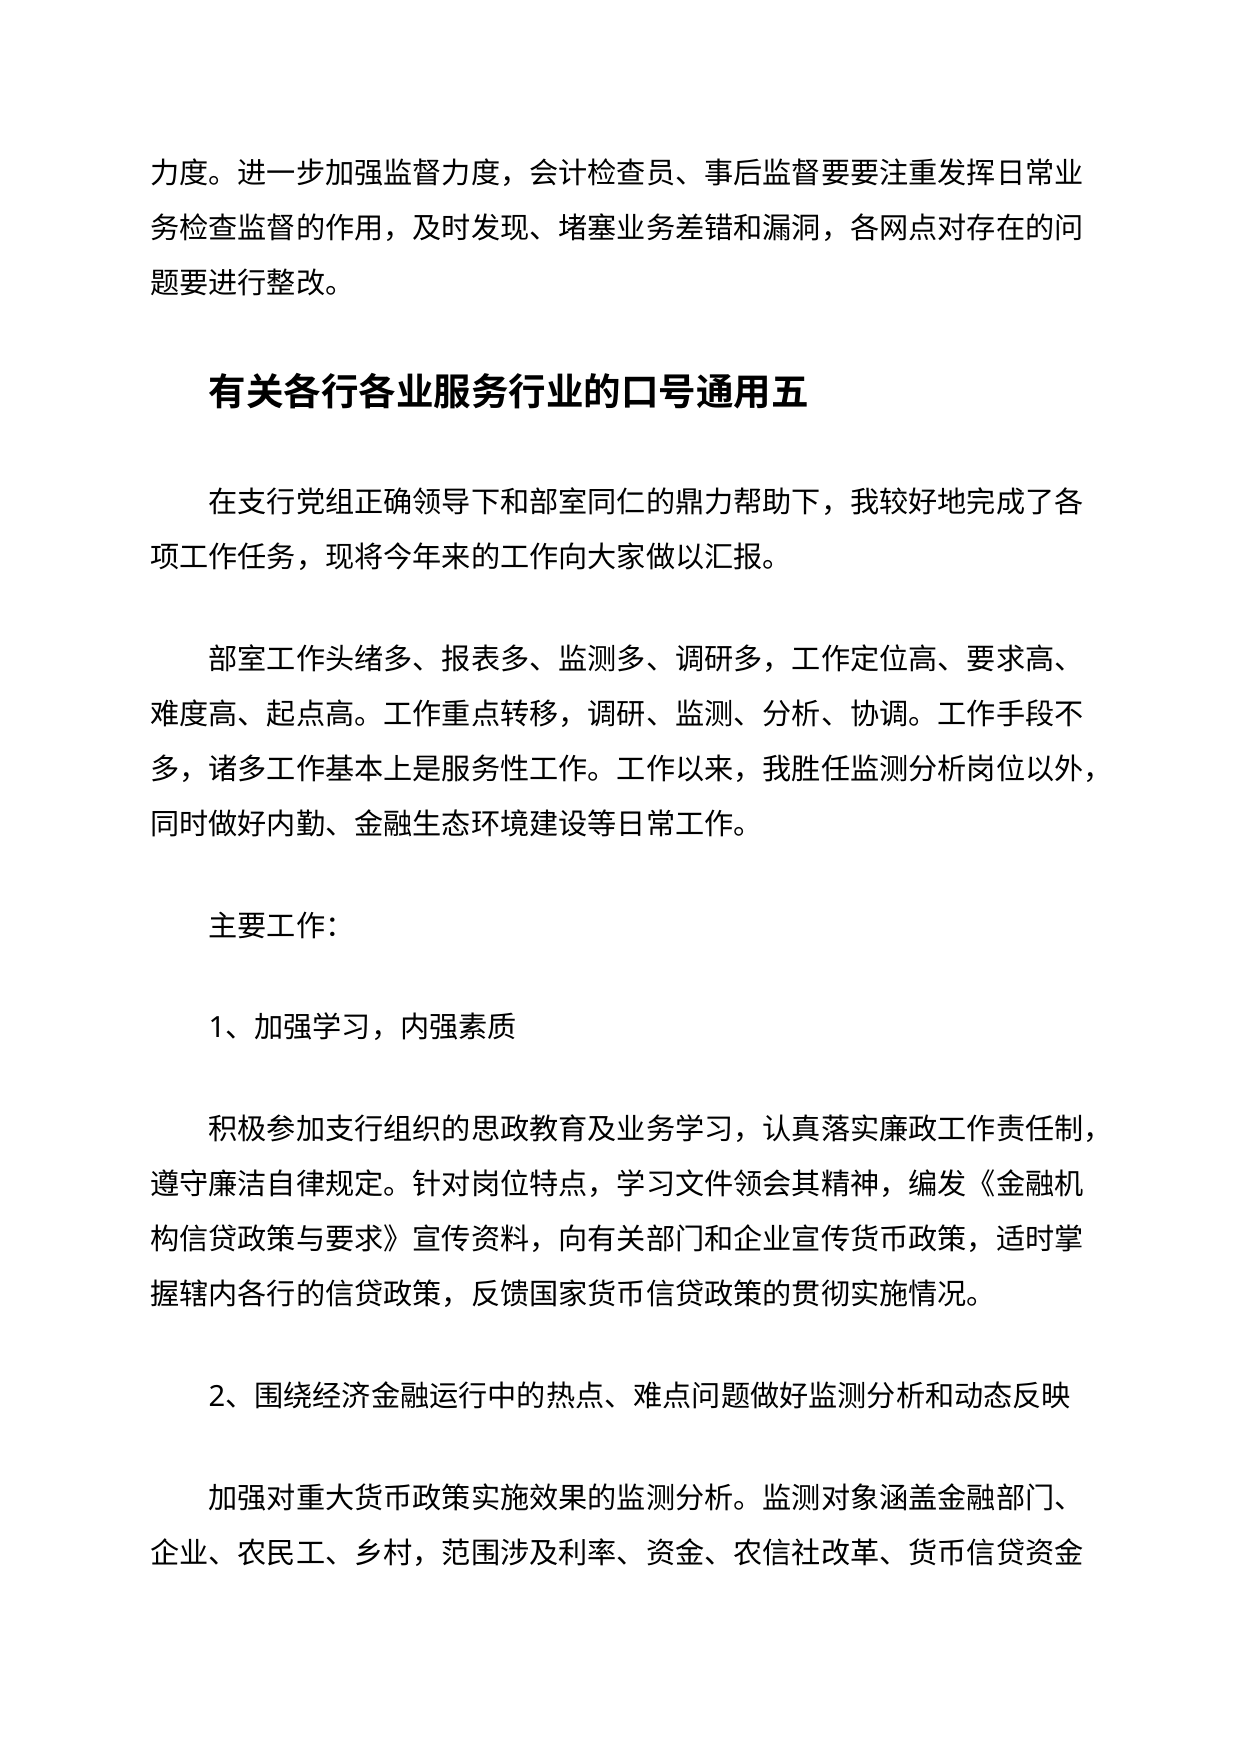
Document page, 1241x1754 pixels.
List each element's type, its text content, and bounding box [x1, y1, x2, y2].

text 主要工作： [150, 902, 1090, 944]
text 1、加强学习，内强素质 [150, 1004, 1090, 1046]
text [150, 150, 1090, 302]
text 有关各行各业服务行业的口号通用五 [150, 362, 1090, 416]
text 积极参加支行组织的思政教育及业务学习，认真落实廉政工作责任制，遵守廉洁自律规定。针对岗位特点，学习文件领会其精神，编发《金融机构信贷政策与要求》宣传资料，向有关部门和企业宣传货币政策，适时掌握辖内各行的信贷政策，反馈国家货币信贷政策的贯彻实施情况。 [150, 1106, 1090, 1313]
text 部室工作头绪多、报表多、监测多、调研多，工作定位高、要求高、难度高、起点高。工作重点转移，调研、监测、分析、协调。工作手段不多，诸多工作基本上是服务性工作。工作以来，我胜任监测分析岗位以外，同时做好内勤、金融生态环境建设等日常工作。 [150, 636, 1090, 843]
text 2、围绕经济金融运行中的热点、难点问题做好监测分析和动态反映 [150, 1372, 1090, 1415]
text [150, 1474, 1090, 1571]
text 在支行党组正确领导下和部室同仁的鼎力帮助下，我较好地完成了各项工作任务，现将今年来的工作向大家做以汇报。 [150, 479, 1090, 576]
